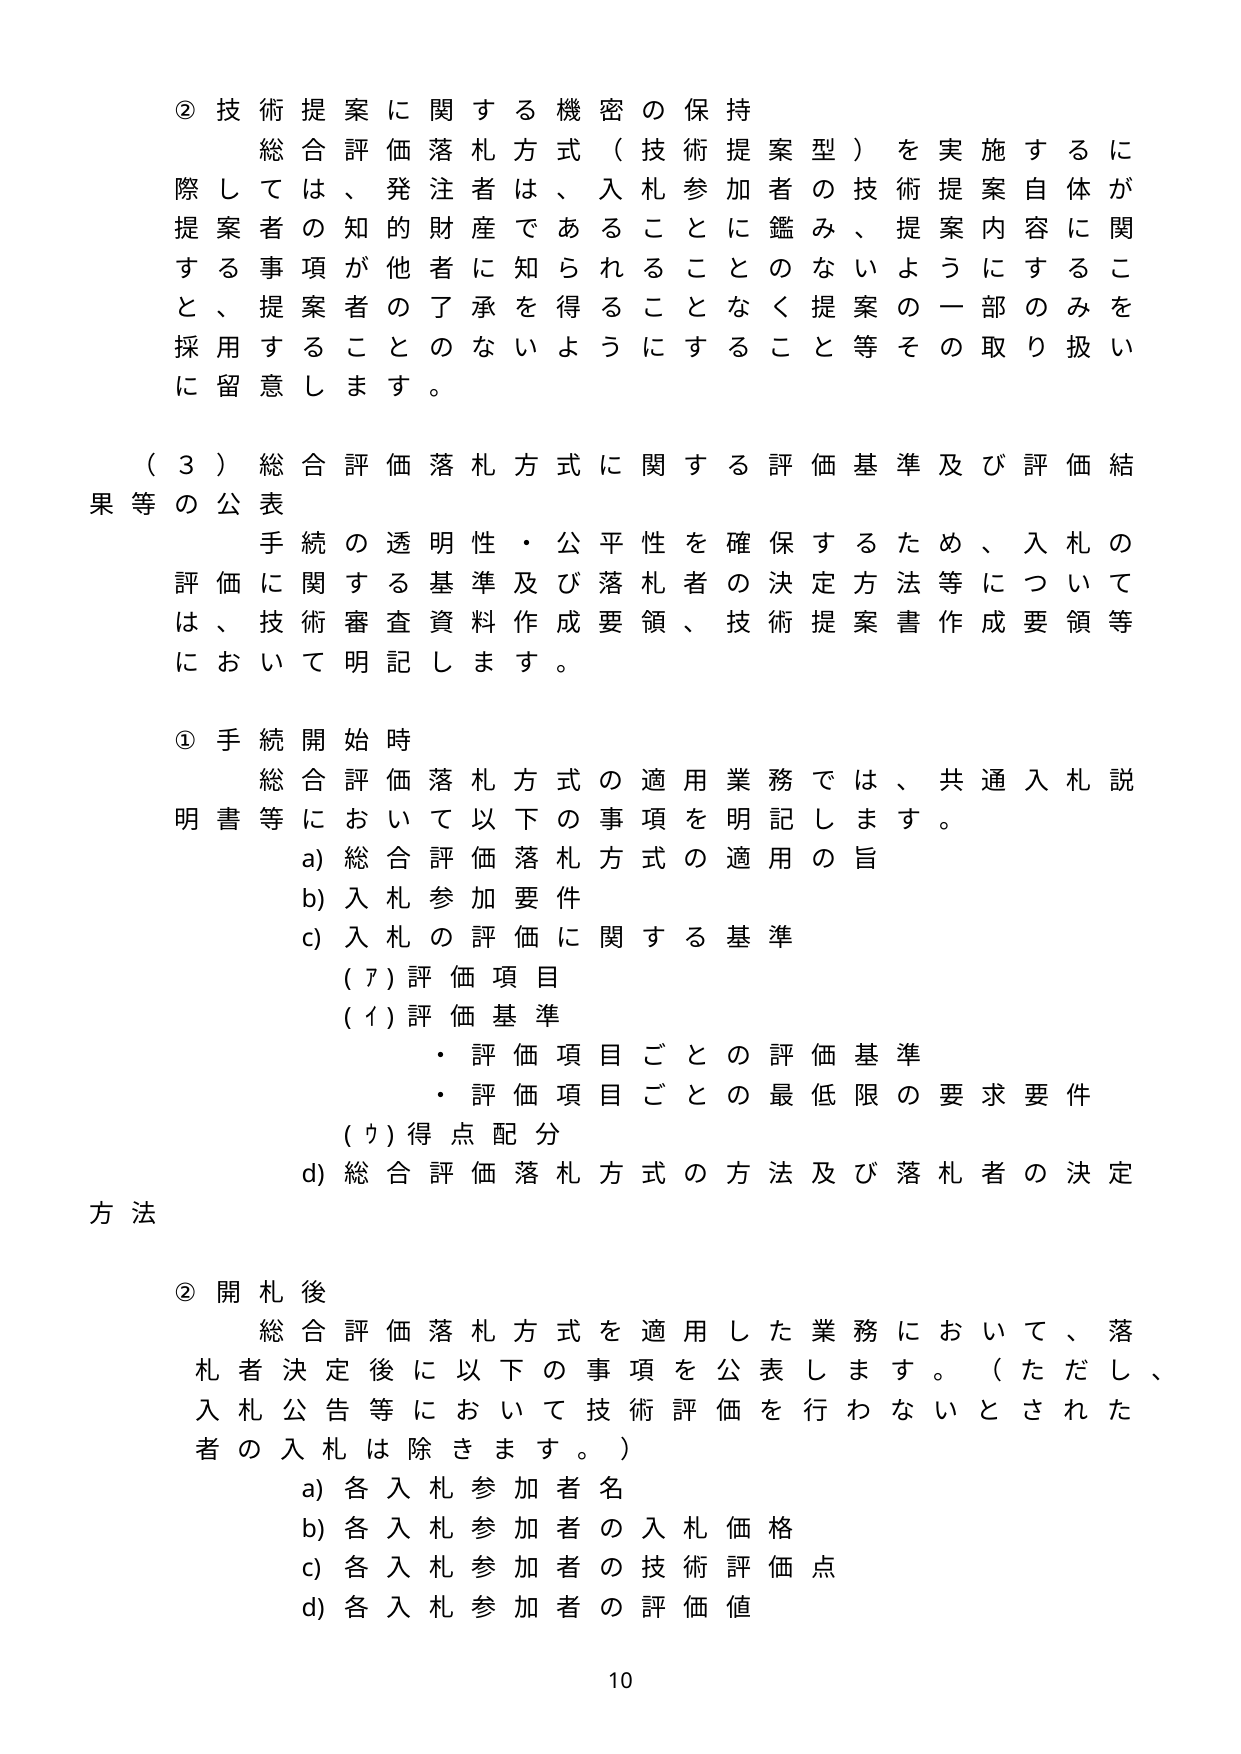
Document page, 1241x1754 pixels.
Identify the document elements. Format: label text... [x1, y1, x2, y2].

text 手続の透明性・公平性を確保するため、入札の評価に関する基準及び落札者の決定方法等については、技術審査資料作成要領、技術提案書作成要領等において明記します。 [89, 522, 1151, 680]
text a) 各入札参加者名 [89, 1467, 1151, 1507]
text （３）総合評価落札方式に関する評価基準及び評価結果等の公表 [89, 443, 1151, 522]
text 総合評価落札方式を適用した業務において、落札者決定後に以下の事項を公表します。（ただし、入札公告等において技術評価を行わないとされた者の入札は除きます。） [89, 1310, 1151, 1467]
text d) 各入札参加者の評価値 [89, 1585, 1151, 1625]
text (ｲ) 評価基準 [89, 995, 1151, 1034]
text 総合評価落札方式の適用業務では、共通入札説明書等において以下の事項を明記します。 [89, 758, 1151, 837]
list 開札後 [162, 1270, 1151, 1310]
text (ｱ) 評価項目 [89, 955, 1151, 995]
text c) 各入札参加者の技術評価点 [89, 1546, 1151, 1585]
list 技術提案に関する機密の保持 [162, 89, 1151, 128]
text ・評価項目ごとの評価基準 [89, 1034, 1151, 1073]
text c) 入札の評価に関する基準 [89, 916, 1151, 955]
text 総合評価落札方式（技術提案型）を実施するに際しては、発注者は、入札参加者の技術提案自体が提案者の知的財産であることに鑑み、提案内容に関する事項が他者に知られることのないようにすること、提案者の了承を得ることなく提案の一部のみを採用することのないようにすること等その取り扱いに留意します。 [89, 128, 1151, 404]
text ・評価項目ごとの最低限の要求要件 [89, 1073, 1151, 1113]
list 手続開始時 [162, 719, 1151, 758]
text b) 入札参加要件 [89, 877, 1151, 916]
text d) 総合評価落札方式の方法及び落札者の決定方法 [89, 1152, 1151, 1231]
text a) 総合評価落札方式の適用の旨 [89, 837, 1151, 877]
text b) 各入札参加者の入札価格 [89, 1507, 1151, 1546]
text (ｳ) 得点配分 [89, 1113, 1151, 1152]
